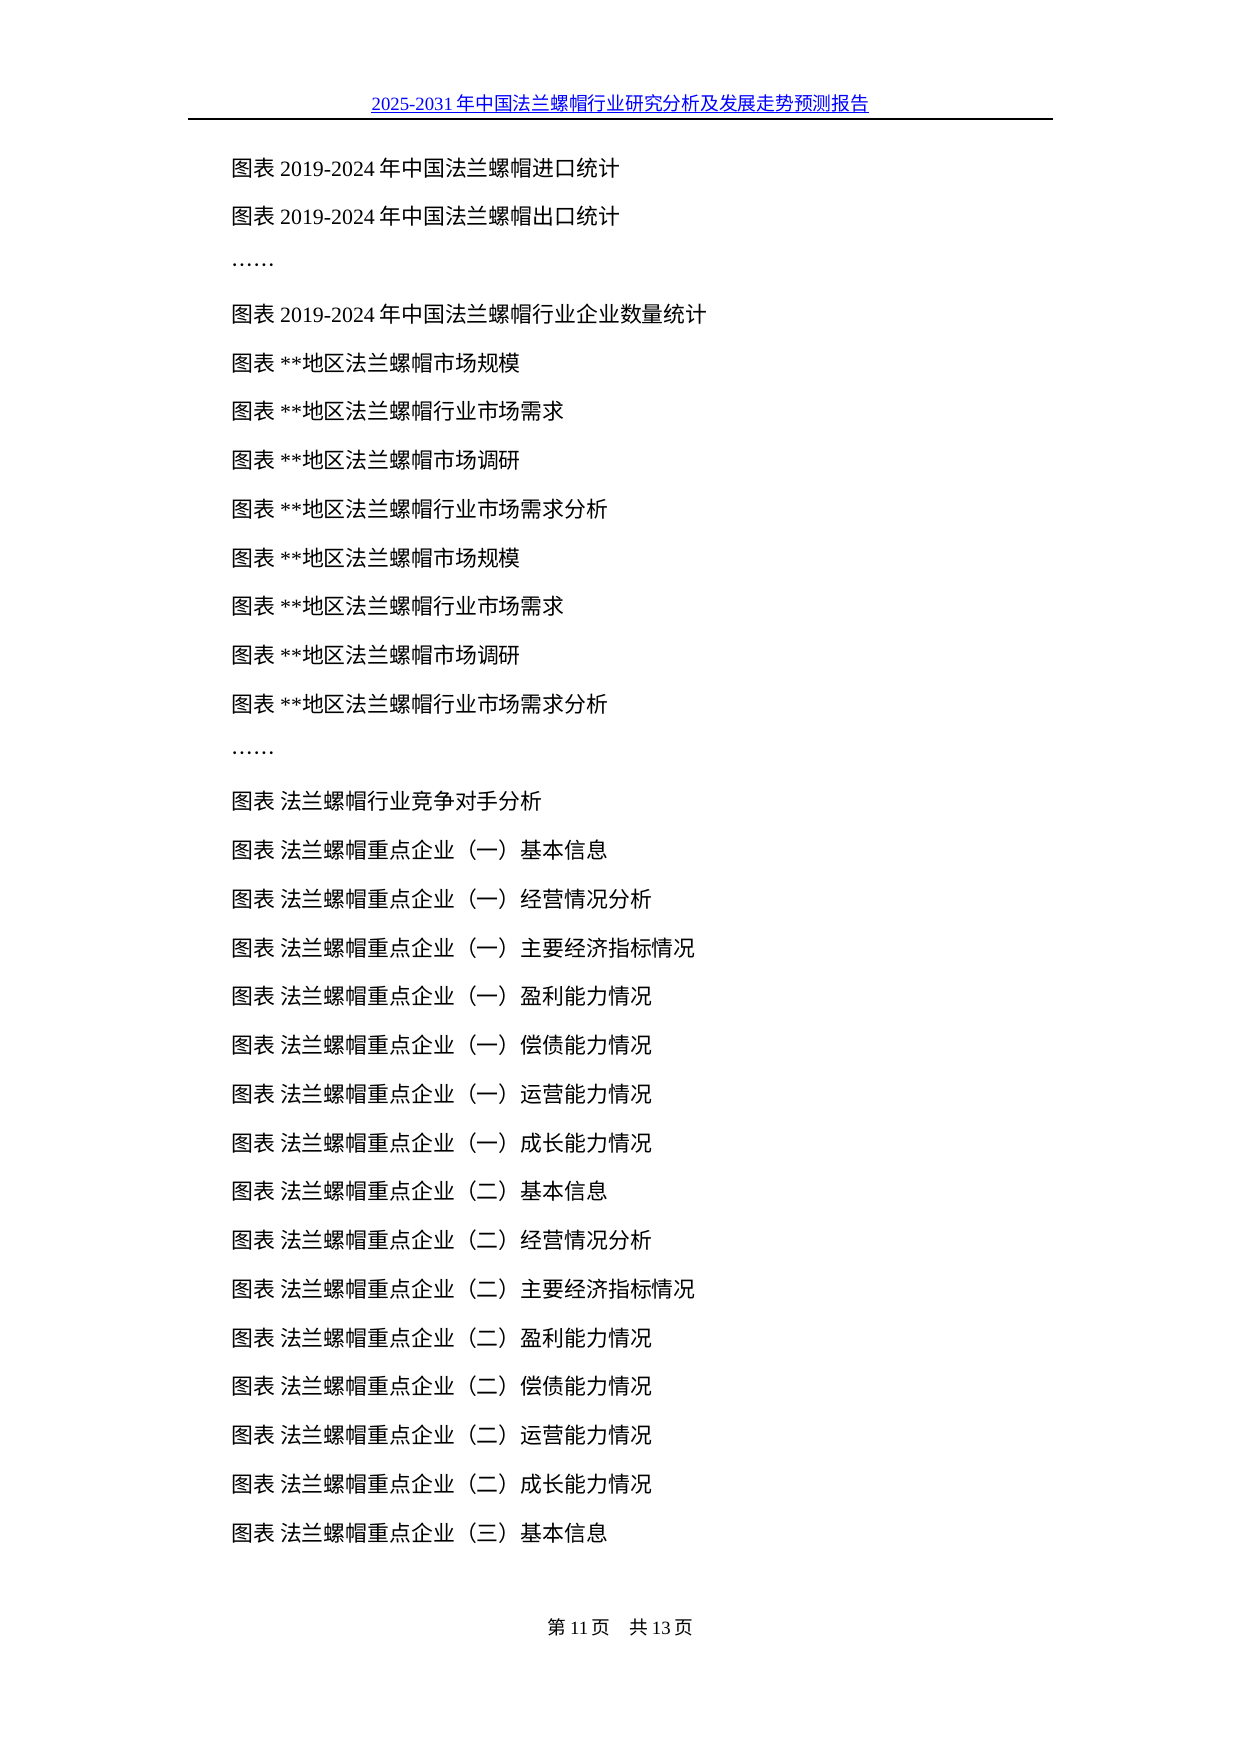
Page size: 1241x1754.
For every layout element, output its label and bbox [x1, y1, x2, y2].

text [187, 150, 1053, 1548]
